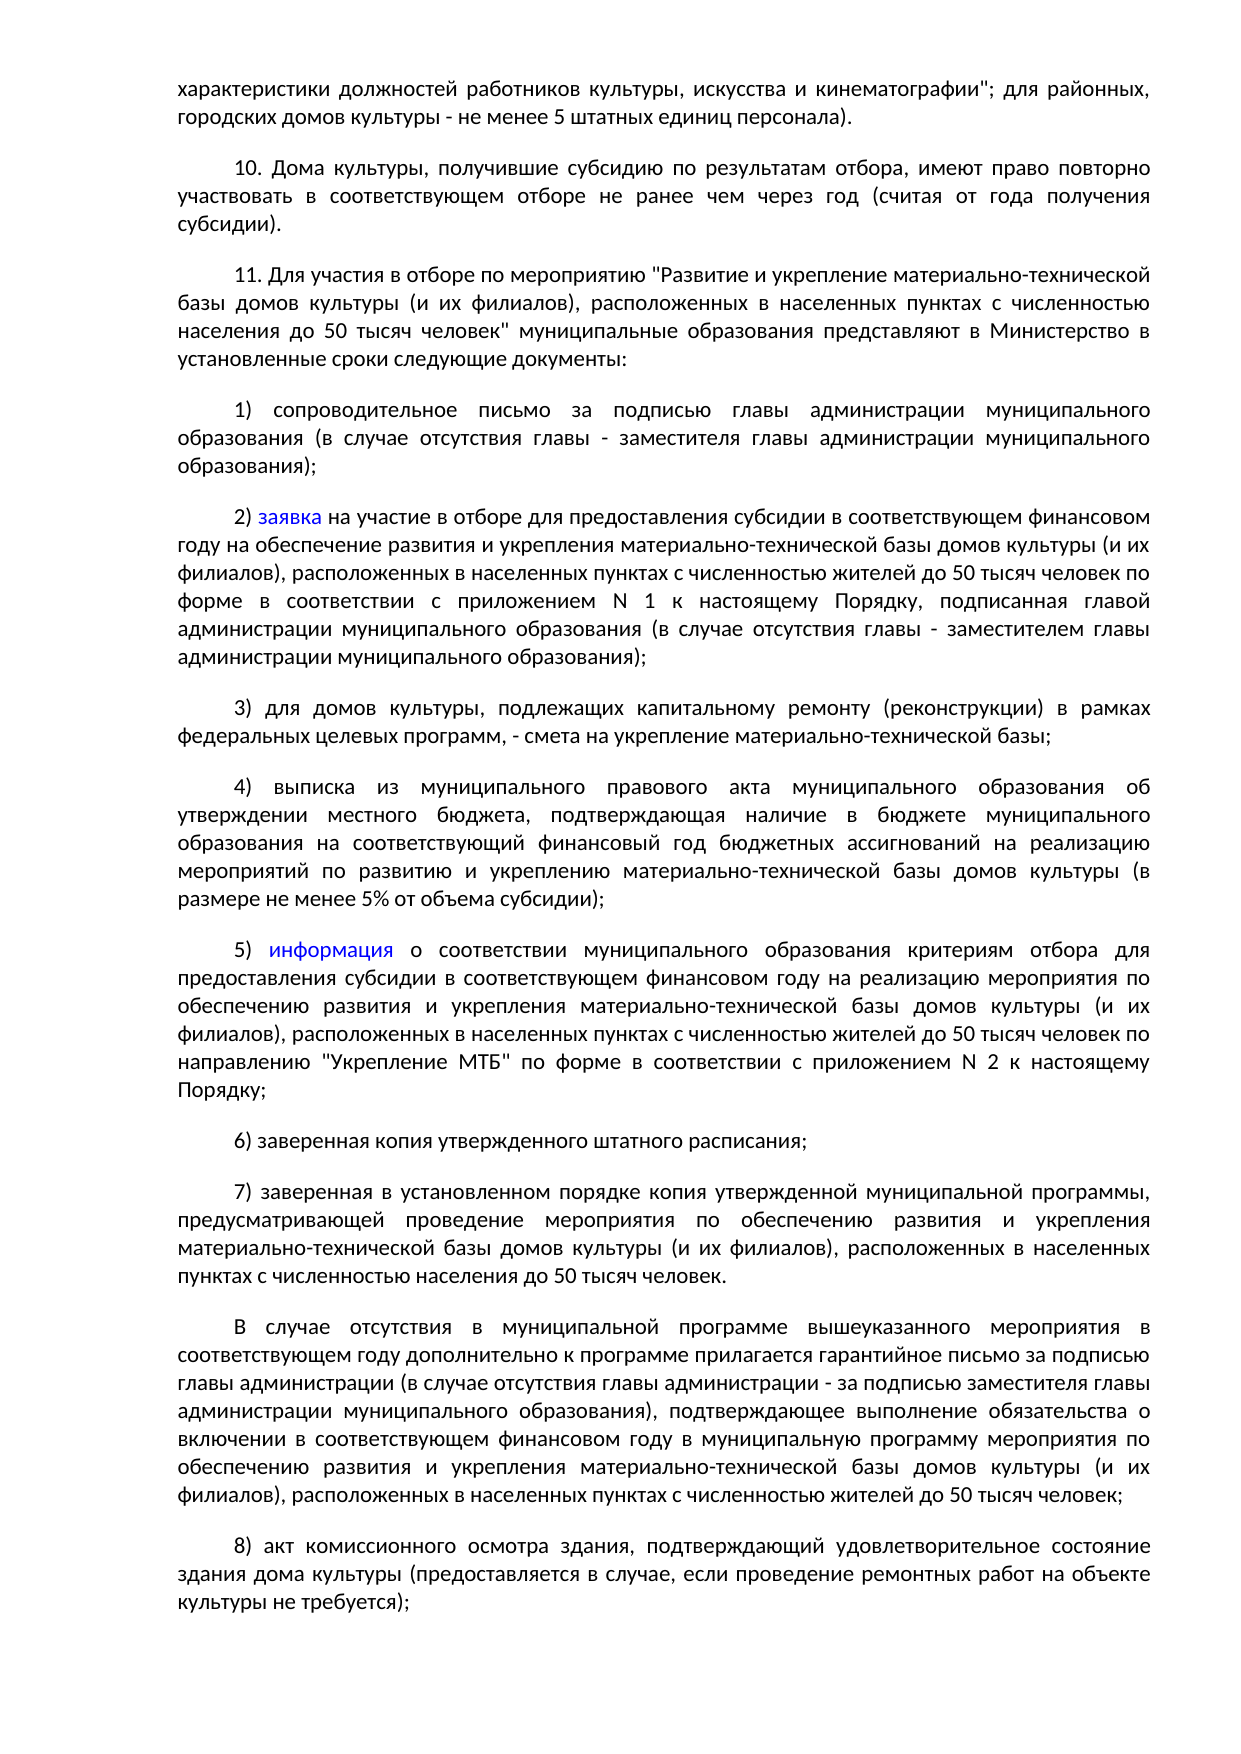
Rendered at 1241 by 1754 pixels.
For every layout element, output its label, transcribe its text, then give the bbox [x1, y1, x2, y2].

text 3) для домов культуры, подлежащих капитальному ремонту (реконструкции) в рамках федеральных целевых программ, - смета на укрепление материально-технической базы; [177, 693, 1152, 749]
text 10. Дома культуры, получившие субсидию по результатам отбора, имеют право повторно участвовать в соответствующем отборе не ранее чем через год (считая от года получения субсидии). [177, 153, 1152, 237]
text 4) выписка из муниципального правового акта муниципального образования об утверждении местного бюджета, подтверждающая наличие в бюджете муниципального образования на соответствующий финансовый год бюджетных ассигнований на реализацию мероприятий по развитию и укреплению материально-технической базы домов культуры (в размере не менее 5% от объема субсидии); [177, 772, 1152, 912]
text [177, 74, 1152, 130]
text 8) акт комиссионного осмотра здания, подтверждающий удовлетворительное состояние здания дома культуры (предоставляется в случае, если проведение ремонтных работ на объекте культуры не требуется); [177, 1531, 1152, 1615]
text 5) информация о соответствии муниципального образования критериям отбора для предоставления субсидии в соответствующем финансовом году на реализацию мероприятия по обеспечению развития и укрепления материально-технической базы домов культуры (и их филиалов), расположенных в населенных пунктах с численностью жителей до 50 тысяч человек по направлению "Укрепление МТБ" по форме в соответствии с приложением N 2 к настоящему Порядку; [177, 935, 1152, 1103]
text 2) заявка на участие в отборе для предоставления субсидии в соответствующем финансовом году на обеспечение развития и укрепления материально-технической базы домов культуры (и их филиалов), расположенных в населенных пунктах с численностью жителей до 50 тысяч человек по форме в соответствии с приложением N 1 к настоящему Порядку, подписанная главой администрации муниципального образования (в случае отсутствия главы - заместителем главы администрации муниципального образования); [177, 502, 1152, 670]
text 6) заверенная копия утвержденного штатного расписания; [177, 1126, 1152, 1154]
text 1) сопроводительное письмо за подписью главы администрации муниципального образования (в случае отсутствия главы - заместителя главы администрации муниципального образования); [177, 395, 1152, 479]
text 7) заверенная в установленном порядке копия утвержденной муниципальной программы, предусматривающей проведение мероприятия по обеспечению развития и укрепления материально-технической базы домов культуры (и их филиалов), расположенных в населенных пунктах с численностью населения до 50 тысяч человек. [177, 1177, 1152, 1289]
text В случае отсутствия в муниципальной программе вышеуказанного мероприятия в соответствующем году дополнительно к программе прилагается гарантийное письмо за подписью главы администрации (в случае отсутствия главы администрации - за подписью заместителя главы администрации муниципального образования), подтверждающее выполнение обязательства о включении в соответствующем финансовом году в муниципальную программу мероприятия по обеспечению развития и укрепления материально-технической базы домов культуры (и их филиалов), расположенных в населенных пунктах с численностью жителей до 50 тысяч человек; [177, 1312, 1152, 1508]
text 11. Для участия в отборе по мероприятию "Развитие и укрепление материально-технической базы домов культуры (и их филиалов), расположенных в населенных пунктах с численностью населения до 50 тысяч человек" муниципальные образования представляют в Министерство в установленные сроки следующие документы: [177, 260, 1152, 372]
